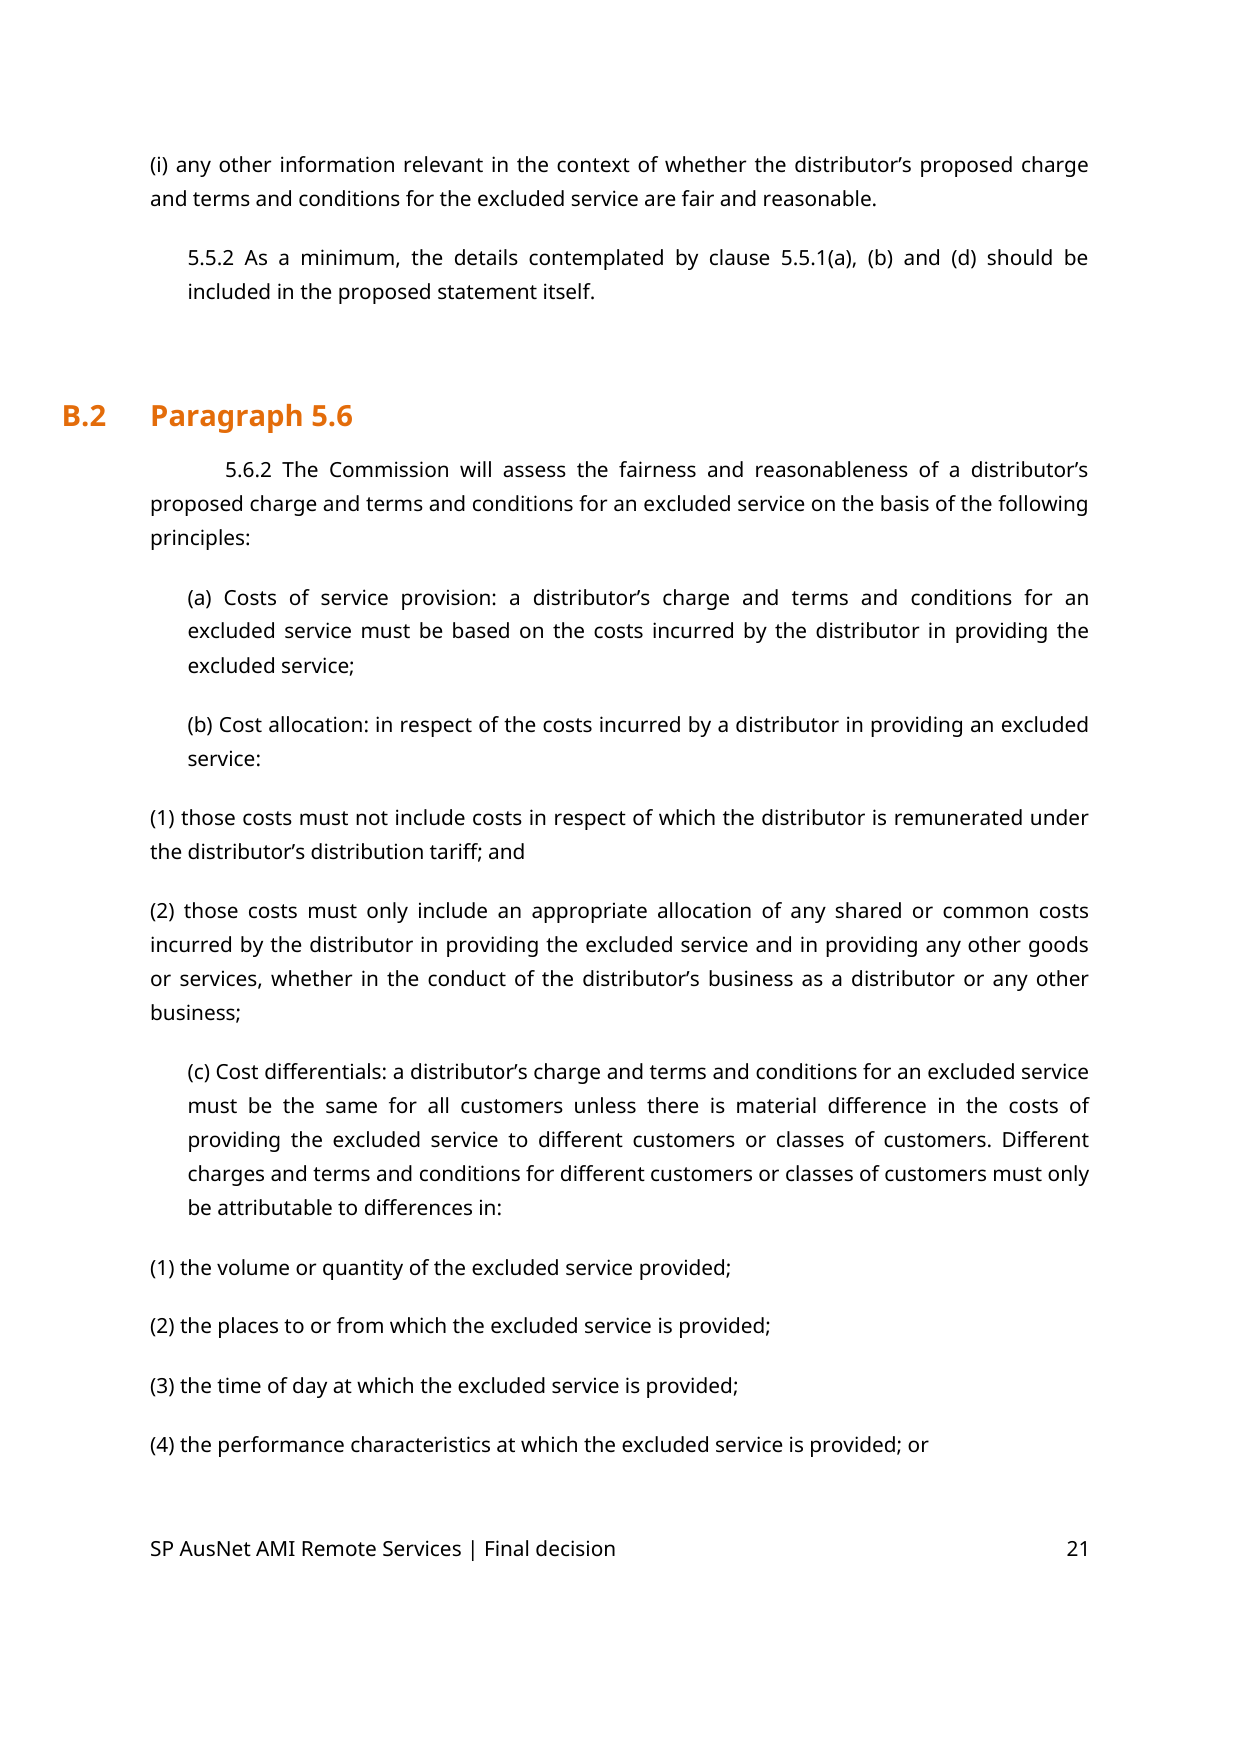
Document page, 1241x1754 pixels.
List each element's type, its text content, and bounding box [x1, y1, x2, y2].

text (3) the time of day at which the excluded service is provided; [150, 1371, 1090, 1399]
list 5.6.2 The Commission will assess the fairness and reasonableness of a distributor’s proposed charge and terms and conditions for an excluded service on the basis of the following principles: [150, 455, 1090, 552]
text (b) Cost allocation: in respect of the costs incurred by a distributor in providing an excluded service: [187, 710, 1090, 772]
text (i) any other information relevant in the context of whether the distributor’s proposed charge and terms and conditions for the excluded service are fair and reasonable. [150, 150, 1090, 212]
text (a) Costs of service provision: a distributor’s charge and terms and conditions for an excluded service must be based on the costs incurred by the distributor in providing the excluded service; [187, 583, 1090, 679]
text (1) those costs must not include costs in respect of which the distributor is remunerated under the distributor’s distribution tariff; and [150, 803, 1090, 865]
text (2) the places to or from which the excluded service is provided; [150, 1312, 1090, 1340]
subtitle Paragraph 5.6 [61, 395, 1090, 435]
text 5.5.2 As a minimum, the details contemplated by clause 5.5.1(a), (b) and (d) should be included in the proposed statement itself. [187, 243, 1090, 306]
text (2) those costs must only include an appropriate allocation of any shared or common costs incurred by the distributor in providing the excluded service and in providing any other goods or services, whether in the conduct of the distributor’s business as a distributor or any other business; [150, 896, 1090, 1027]
text (1) the volume or quantity of the excluded service provided; [150, 1253, 1090, 1281]
text (4) the performance characteristics at which the excluded service is provided; or [150, 1430, 1090, 1458]
text (c) Cost differentials: a distributor’s charge and terms and conditions for an excluded service must be the same for all customers unless there is material difference in the costs of providing the excluded service to different customers or classes of customers. Different charges and terms and conditions for different customers or classes of customers must only be attributable to differences in: [187, 1057, 1090, 1222]
